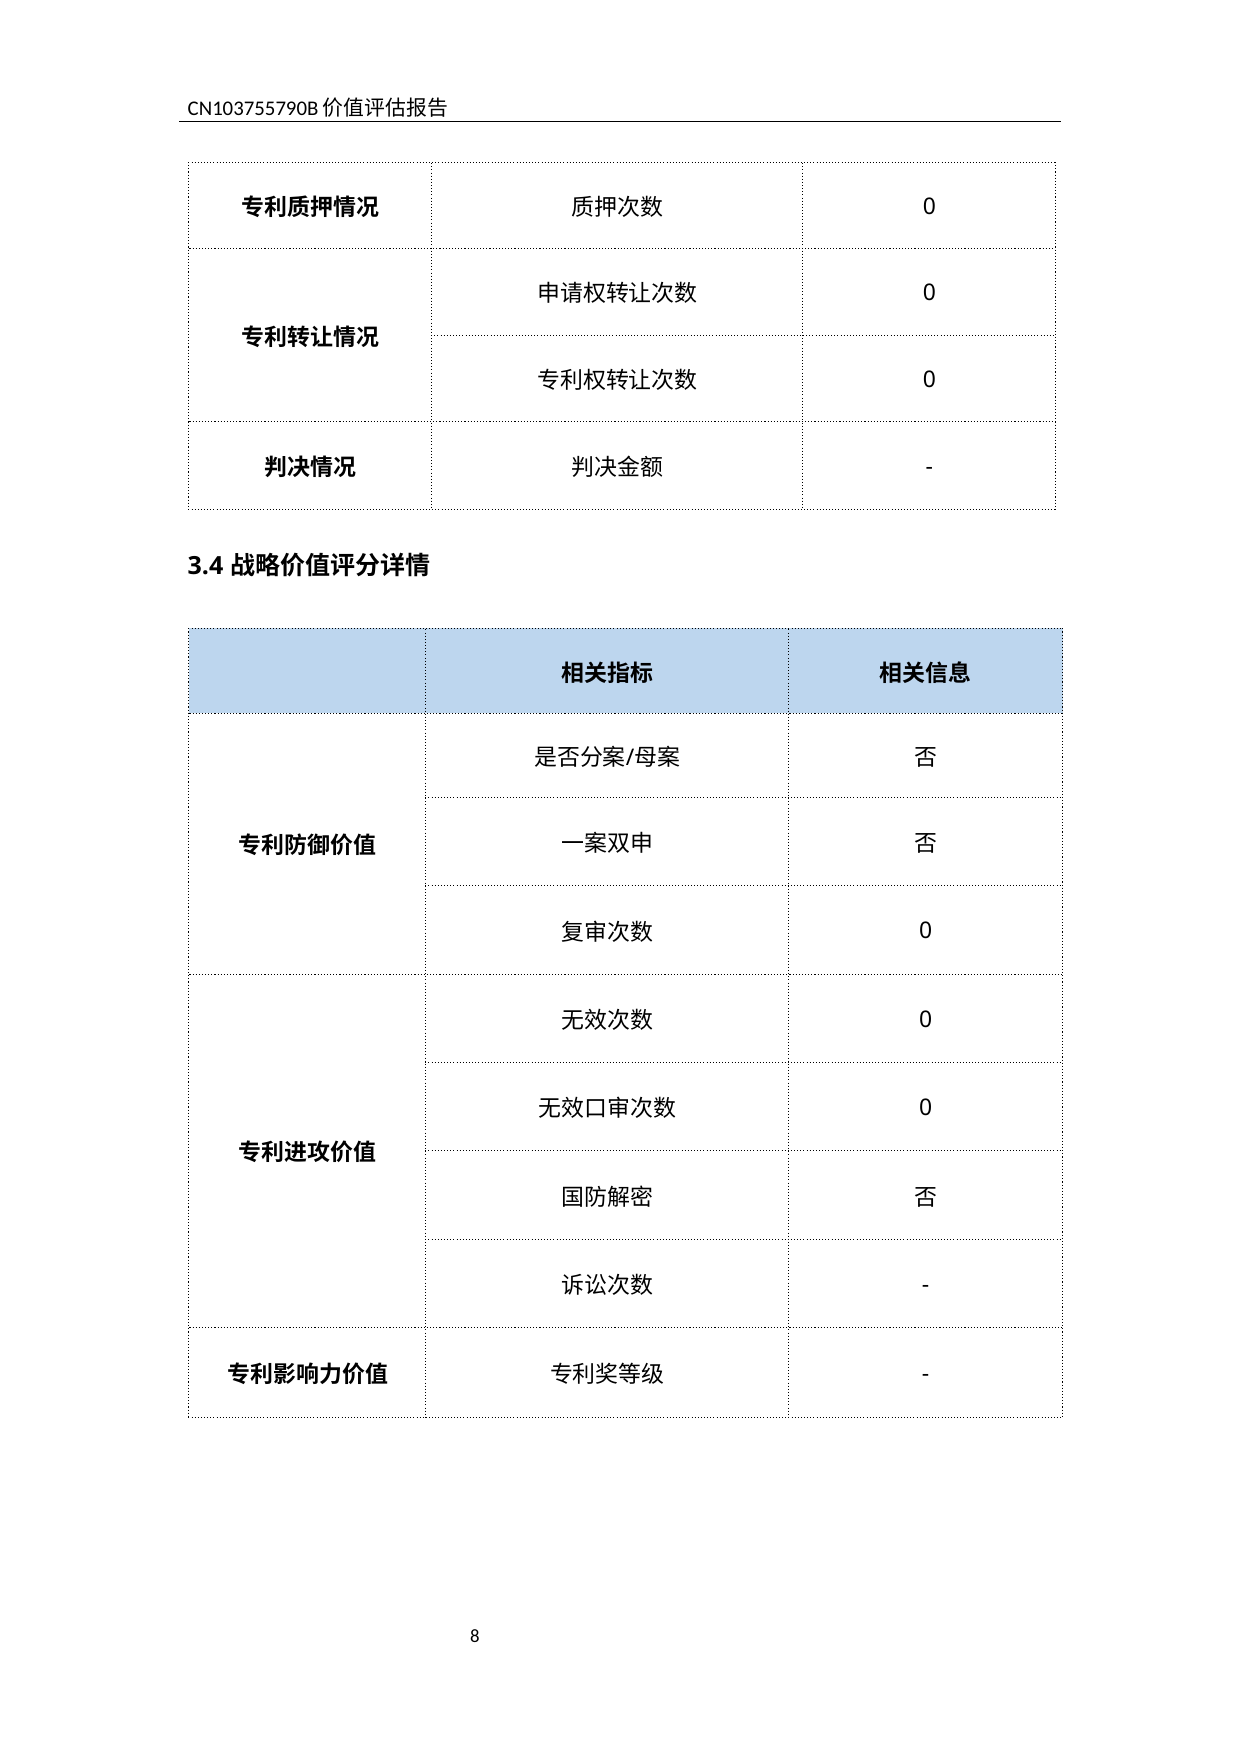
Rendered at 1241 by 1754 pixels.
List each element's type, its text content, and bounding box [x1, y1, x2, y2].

table_cell 专利奖等级 [426, 1327, 788, 1417]
table_cell 0 [788, 1062, 1063, 1150]
table_cell 0 [803, 335, 1056, 421]
table_cell 0 [788, 974, 1063, 1062]
table_cell - [788, 1239, 1063, 1327]
subtitle 战略价值评分详情 [187, 531, 1053, 596]
table_cell 国防解密 [426, 1150, 788, 1239]
table_cell 无效口审次数 [426, 1062, 788, 1150]
table_header [189, 628, 426, 713]
table_cell 专利质押情况 [189, 162, 432, 248]
table_cell 专利防御价值 [189, 713, 426, 974]
table_cell 诉讼次数 [426, 1239, 788, 1327]
table_cell - [788, 1327, 1063, 1417]
table_cell 申请权转让次数 [432, 248, 803, 334]
table_cell 0 [788, 885, 1063, 974]
table_cell 专利影响力价值 [189, 1327, 426, 1417]
table_cell 否 [788, 1150, 1063, 1239]
table_header 相关指标 [426, 628, 788, 713]
table_header 相关信息 [788, 628, 1063, 713]
table_cell 否 [788, 797, 1063, 885]
table_cell 0 [803, 162, 1056, 248]
table_cell 复审次数 [426, 885, 788, 974]
table_cell 判决情况 [189, 421, 432, 509]
table_cell 专利权转让次数 [432, 335, 803, 421]
table_cell 质押次数 [432, 162, 803, 248]
table_cell 无效次数 [426, 974, 788, 1062]
table_cell 一案双申 [426, 797, 788, 885]
table_cell 专利进攻价值 [189, 974, 426, 1327]
table_cell 是否分案/母案 [426, 713, 788, 797]
table_cell 否 [788, 713, 1063, 797]
table_cell 判决金额 [432, 421, 803, 509]
table_cell 专利转让情况 [189, 248, 432, 421]
table_cell 0 [803, 248, 1056, 334]
table_cell - [803, 421, 1056, 509]
